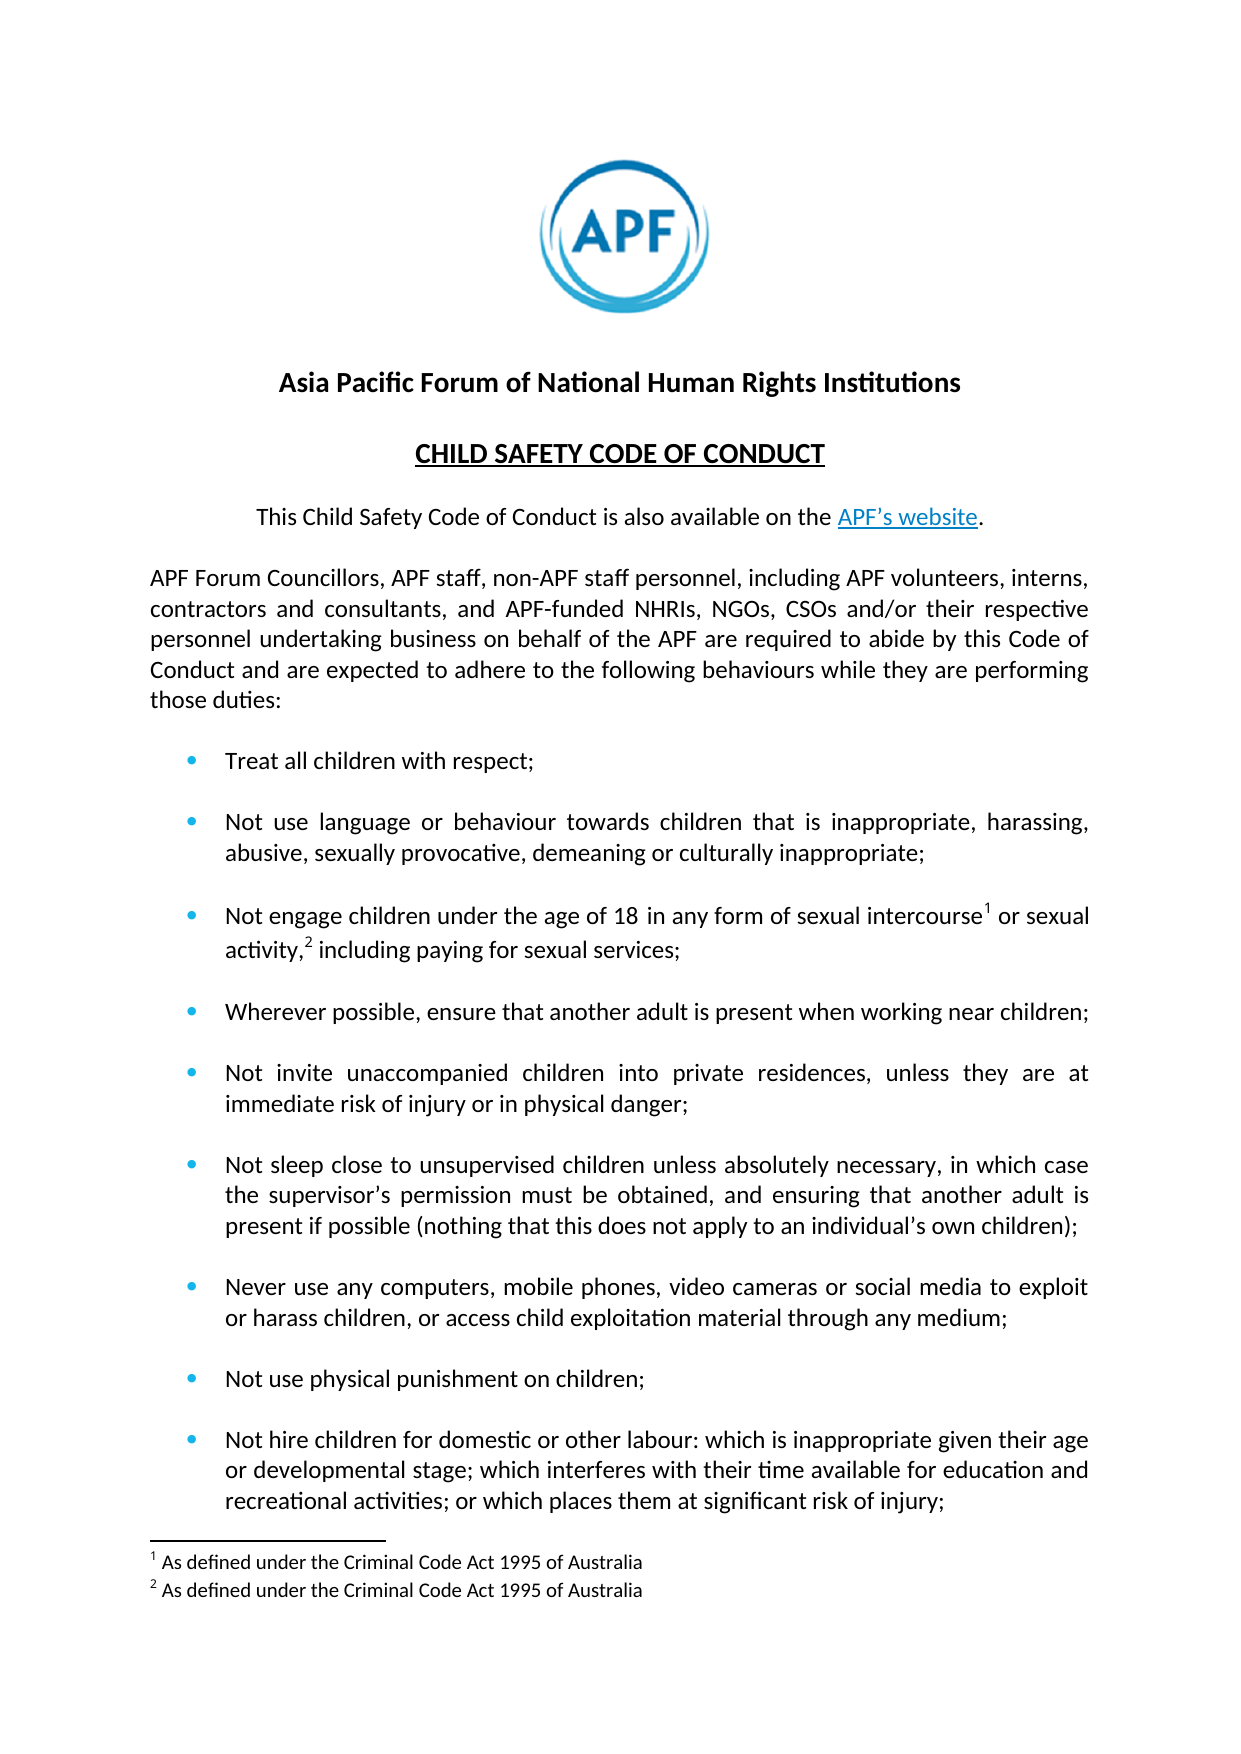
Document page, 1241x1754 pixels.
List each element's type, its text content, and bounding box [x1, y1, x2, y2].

list Never use any computers, mobile phones, video cameras or social media to exploit or harass children, or access child exploitation material through any medium; [187, 1271, 1090, 1332]
list Not engage children under the age of 18 in any form of sexual intercourse or sexual activity, including paying for sexual services; [187, 898, 1090, 966]
text This Child Safety Code of Conduct is also available on the APF’s website. [150, 501, 1090, 532]
text Asia Pacific Forum of National Human Rights Institutions [150, 364, 1090, 399]
list Wherever possible, ensure that another adult is present when working near children; [187, 997, 1090, 1027]
list Not hire children for domestic or other labour: which is inappropriate given their age or developmental stage; which interferes with their time available for education and recreational activities; or which places them at significant risk of injury; [187, 1424, 1090, 1515]
text APF Forum Councillors, APF staff, non-APF staff personnel, including APF volunteers, interns, contractors and consultants, and APF-funded NHRIs, NGOs, CSOs and/or their respective personnel undertaking business on behalf of the APF are required to abide by this Code of Conduct and are expected to adhere to the following behaviours while they are performing those duties: [150, 562, 1090, 715]
list Treat all children with respect; [187, 745, 1090, 776]
list Not sleep close to unsupervised children unless absolutely necessary, in which case the supervisor’s permission must be obtained, and ensuring that another adult is present if possible (nothing that this does not apply to an individual’s own children); [187, 1149, 1090, 1241]
picture [510, 151, 727, 327]
list Not use physical punishment on children; [187, 1363, 1090, 1393]
list Not use language or behaviour towards children that is inappropriate, harassing, abusive, sexually provocative, demeaning or culturally inappropriate; [187, 806, 1090, 867]
text CHILD SAFETY CODE OF CONDUCT [150, 435, 1090, 471]
list Not invite unaccompanied children into private residences, unless they are at immediate risk of injury or in physical danger; [187, 1058, 1090, 1119]
